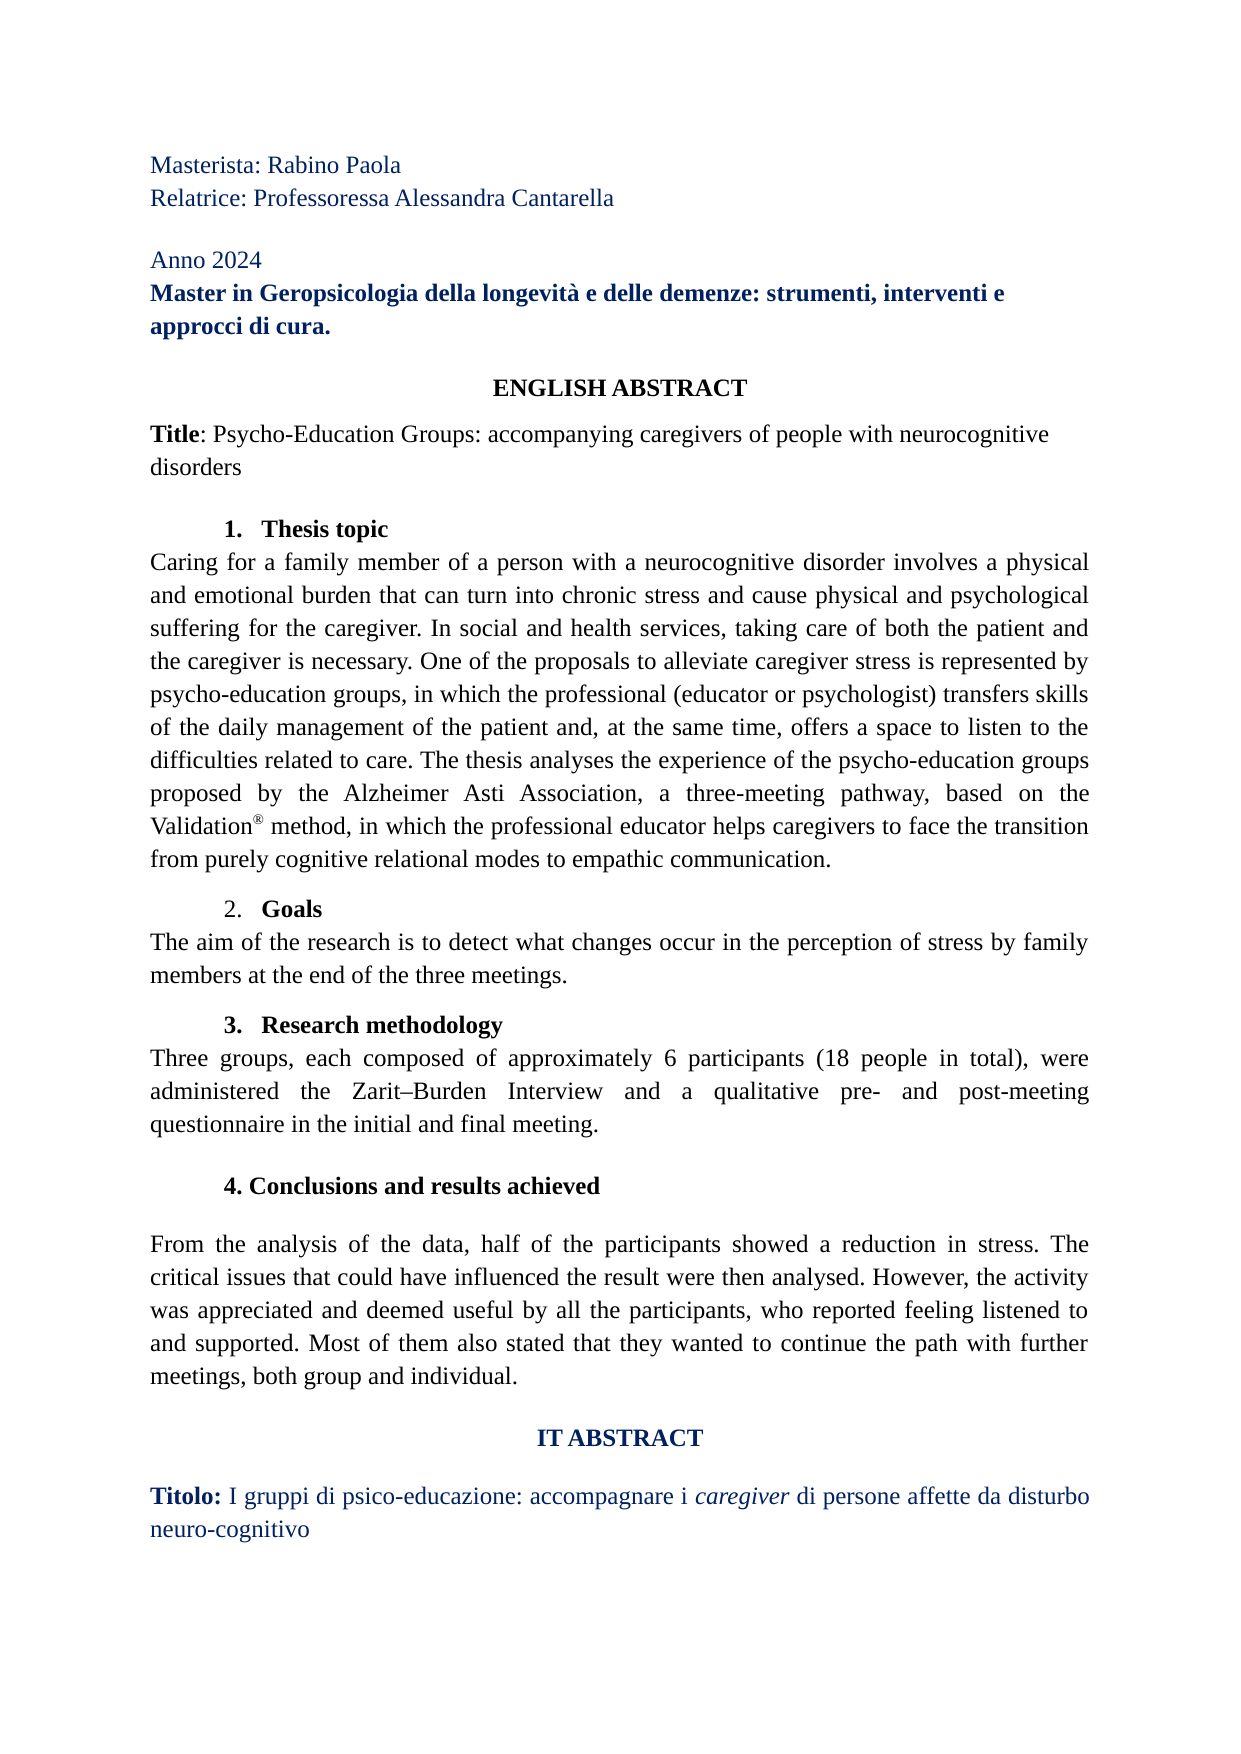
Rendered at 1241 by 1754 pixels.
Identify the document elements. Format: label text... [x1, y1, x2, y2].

list Thesis topic [224, 514, 1090, 543]
text Masterista: Rabino Paola Relatrice: Professoressa Alessandra Cantarella [150, 150, 1090, 212]
text Three groups, each composed of approximately 6 participants (18 people in total), were administered the Zarit–Burden Interview and a qualitative pre- and post-meeting questionnaire in the initial and final meeting. [150, 1043, 1090, 1137]
text Title: Psycho-Education Groups: accompanying caregivers of people with neurocognitive disorders [150, 419, 1090, 481]
text 4. Conclusions and results achieved [224, 1171, 1090, 1200]
text Caring for a family member of a person with a neurocognitive disorder involves a physical and emotional burden that can turn into chronic stress and cause physical and psychological suffering for the caregiver. In social and health services, taking care of both the patient and the caregiver is necessary. One of the proposals to alleviate caregiver stress is represented by psycho-education groups, in which the professional (educator or psychologist) transfers skills of the daily management of the patient and, at the same time, offers a space to listen to the difficulties related to care. The thesis analyses the experience of the psycho-education groups proposed by the Alzheimer Asti Association, a three-meeting pathway, based on the Validation® method, in which the professional educator helps caregivers to face the transition from purely cognitive relational modes to empathic communication. [150, 547, 1090, 873]
text ENGLISH ABSTRACT [150, 373, 1090, 402]
text Master in Geropsicologia della longevità e delle demenze: strumenti, interventi e approcci di cura. [150, 278, 1090, 340]
text IT ABSTRACT [150, 1423, 1090, 1452]
list Research methodology [224, 1010, 1090, 1038]
text Anno 2024 [150, 245, 1090, 274]
text Titolo: I gruppi di psico-educazione: accompagnare i caregiver di persone affette da disturbo neuro-cognitivo [150, 1481, 1090, 1543]
text The aim of the research is to detect what changes occur in the perception of stress by family members at the end of the three meetings. [150, 927, 1090, 989]
text From the analysis of the data, half of the participants showed a reduction in stress. The critical issues that could have influenced the result were then analysed. However, the activity was appreciated and deemed useful by all the participants, who reported feeling listened to and supported. Most of them also stated that they wanted to continue the path with further meetings, both group and individual. [150, 1229, 1090, 1390]
list Goals [224, 894, 1090, 923]
